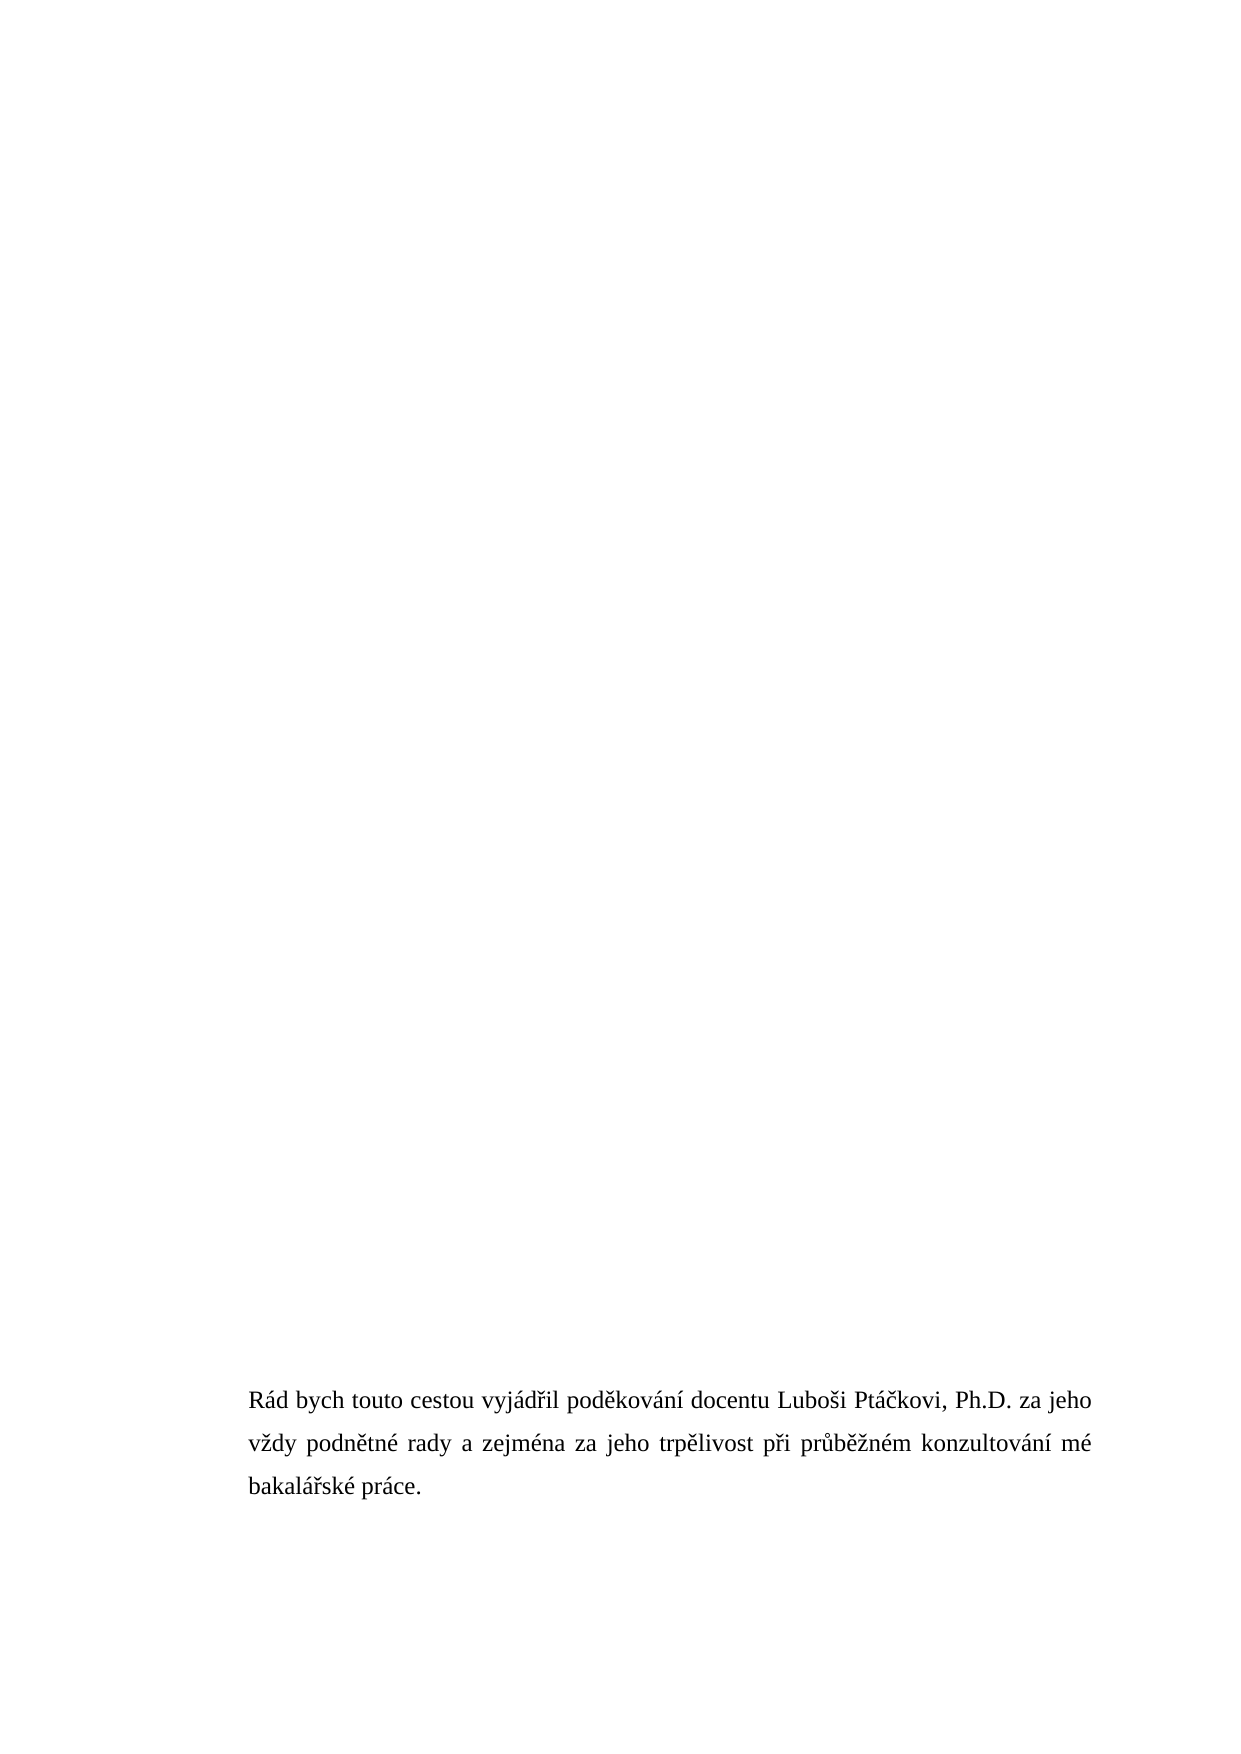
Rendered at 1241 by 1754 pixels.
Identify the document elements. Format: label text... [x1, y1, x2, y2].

text Rád bych touto cestou vyjádřil poděkování docentu Luboši Ptáčkovi, Ph.D. za jeho vždy podnětné rady a zejména za jeho trpělivost při průběžném konzultování mé bakalářské práce. [248, 1385, 1092, 1500]
